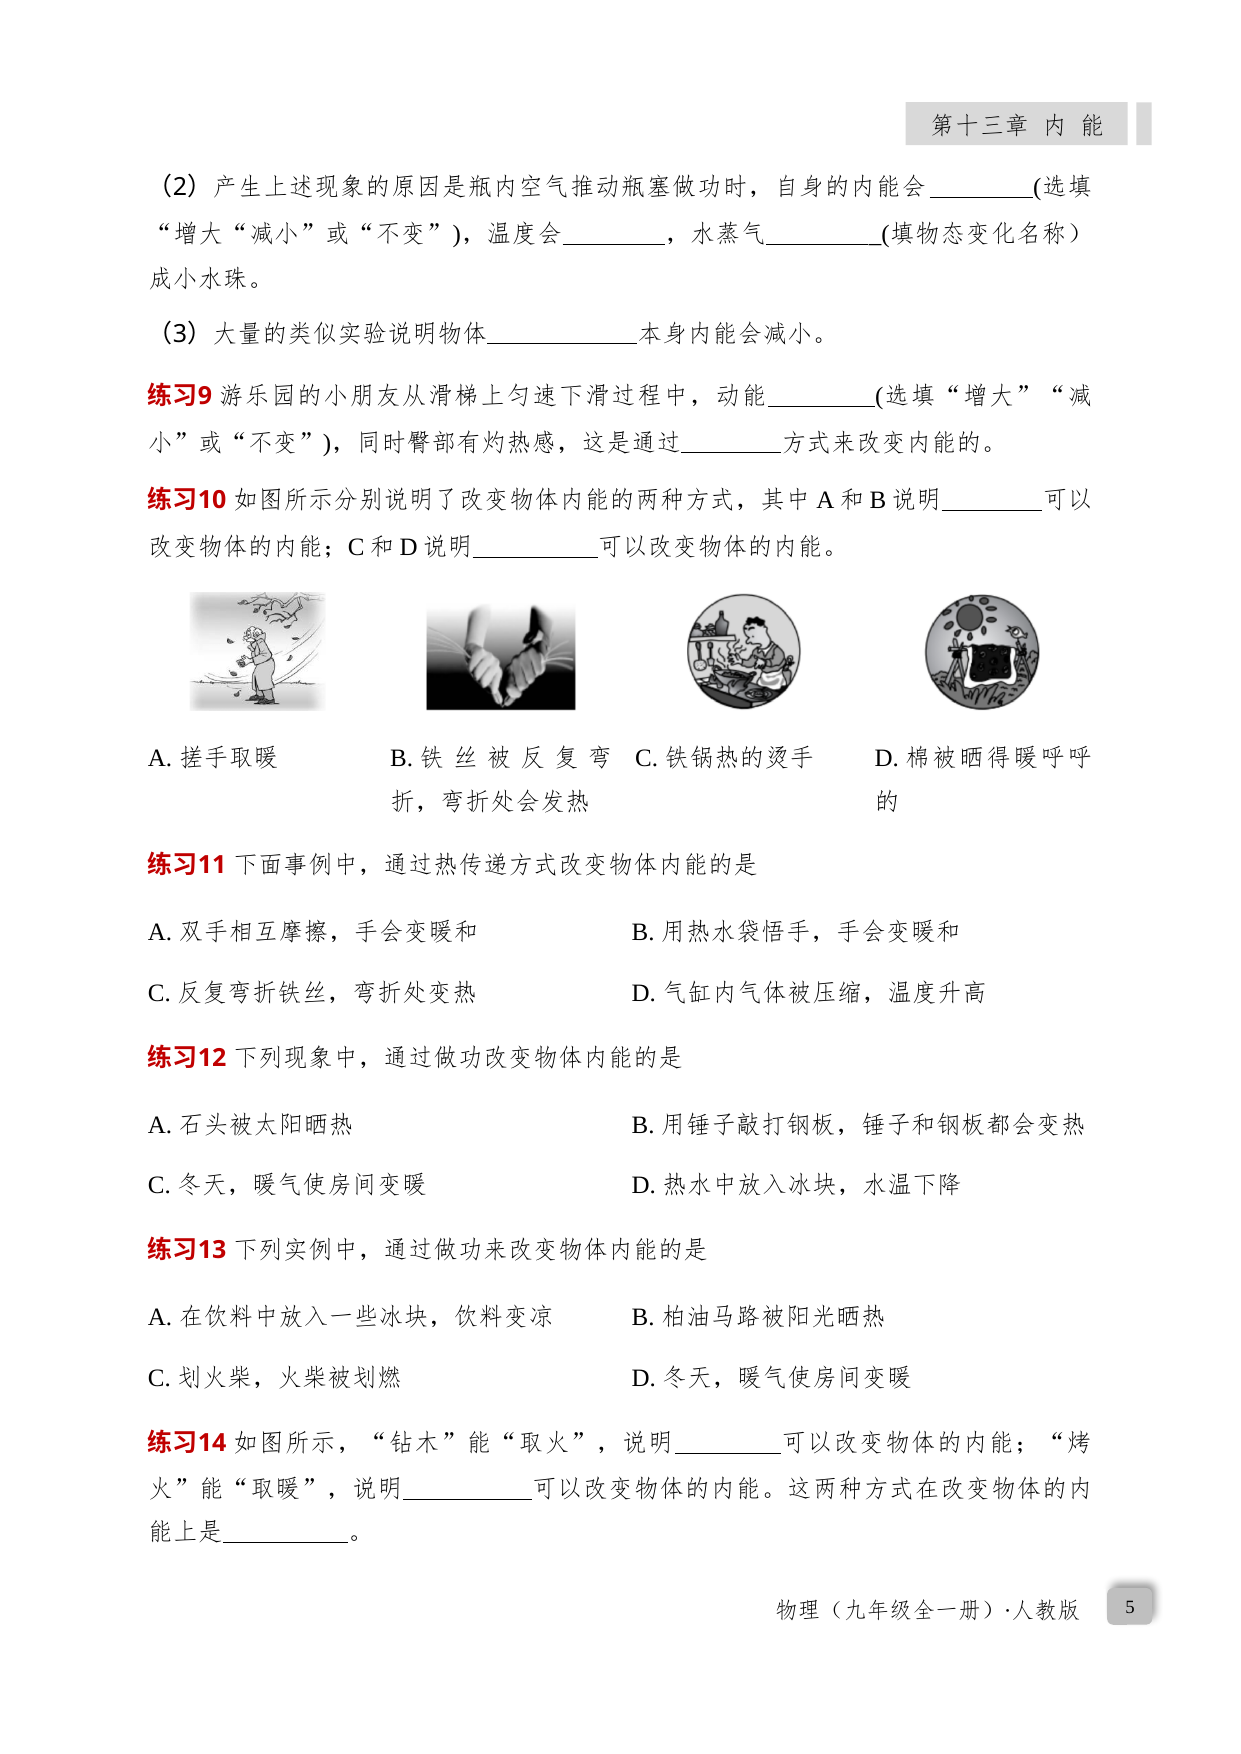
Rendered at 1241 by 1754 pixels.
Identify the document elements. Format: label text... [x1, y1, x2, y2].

table_cell 冬天，暖气使房间变暖 [620, 1353, 1104, 1414]
text 下列现象中，通过做功改变物体内能的是 [148, 1037, 1092, 1074]
table_cell 冬天，暖气使房间变暖 [136, 1161, 620, 1222]
text 游乐园的小朋友从滑梯上匀速下滑过程中，动能 不变 (选填“增大”“减小”或“不变”)，同时臀部有灼热感，这是通过 做功 方式来改变内能的。 [148, 376, 1092, 457]
table_header 石头被太阳晒热 [136, 1100, 620, 1161]
table_cell 铁丝被反复弯折，弯折处会发热 [379, 733, 624, 837]
table_header 在饮料中放入一些冰块，饮料变凉 [136, 1293, 620, 1353]
table_cell 气缸内气体被压缩，温度升高 [620, 968, 1104, 1029]
table_cell 棉被晒得暖呼呼的 [863, 733, 1104, 837]
text 下列实例中，通过做功来改变物体内能的是 [148, 1230, 1092, 1266]
table_header [379, 584, 624, 733]
table_header 用锤子敲打钢板，锤子和钢板都会变热 [620, 1100, 1104, 1161]
text 如图所示，“钻木”能“取火”，说明 做功 可以改变物体的内能；“烤火”能“取暖”，说明 热传递 可以改变物体的内能。这两种方式在改变物体的内能上是 等效的 。 [148, 1422, 1092, 1544]
picture [424, 592, 578, 711]
text 如图所示分别说明了改变物体内能的两种方式，其中A和B说明 做功 可以改变物体的内能；C和D说明 热传递 可以改变物体的内能。 [148, 480, 1092, 561]
table_header [136, 584, 379, 733]
table_header [624, 584, 863, 733]
table_cell 搓手取暖 [136, 733, 379, 837]
table_cell 反复弯折铁丝，弯折处变热 [136, 968, 620, 1029]
table_cell 划火柴，火柴被划燃 [136, 1353, 620, 1414]
table_cell 热水中放入冰块，水温下降 [620, 1161, 1104, 1222]
table_header 双手相互摩擦，手会变暖和 [136, 908, 620, 968]
table_header [863, 584, 1104, 733]
table_header 柏油马路被阳光晒热 [620, 1293, 1104, 1353]
text 大量的类似实验说明物体 对外做功 本身内能会减小。 [148, 313, 1092, 349]
picture [685, 592, 802, 711]
picture [921, 592, 1046, 711]
table_cell 铁锅热的烫手 [624, 733, 863, 837]
text 产生上述现象的原因是瓶内空气推动瓶塞做功时，自身的内能会 减小 (选填“增大“减小”或“不变”)，温度会 降低 ，水蒸气 液化 _(填物态变化名称）成小水珠。 [148, 167, 1092, 291]
table_header 用热水袋悟手，手会变暖和 [620, 908, 1104, 968]
text 下面事例中，通过热传递方式改变物体内能的是 [148, 845, 1092, 881]
